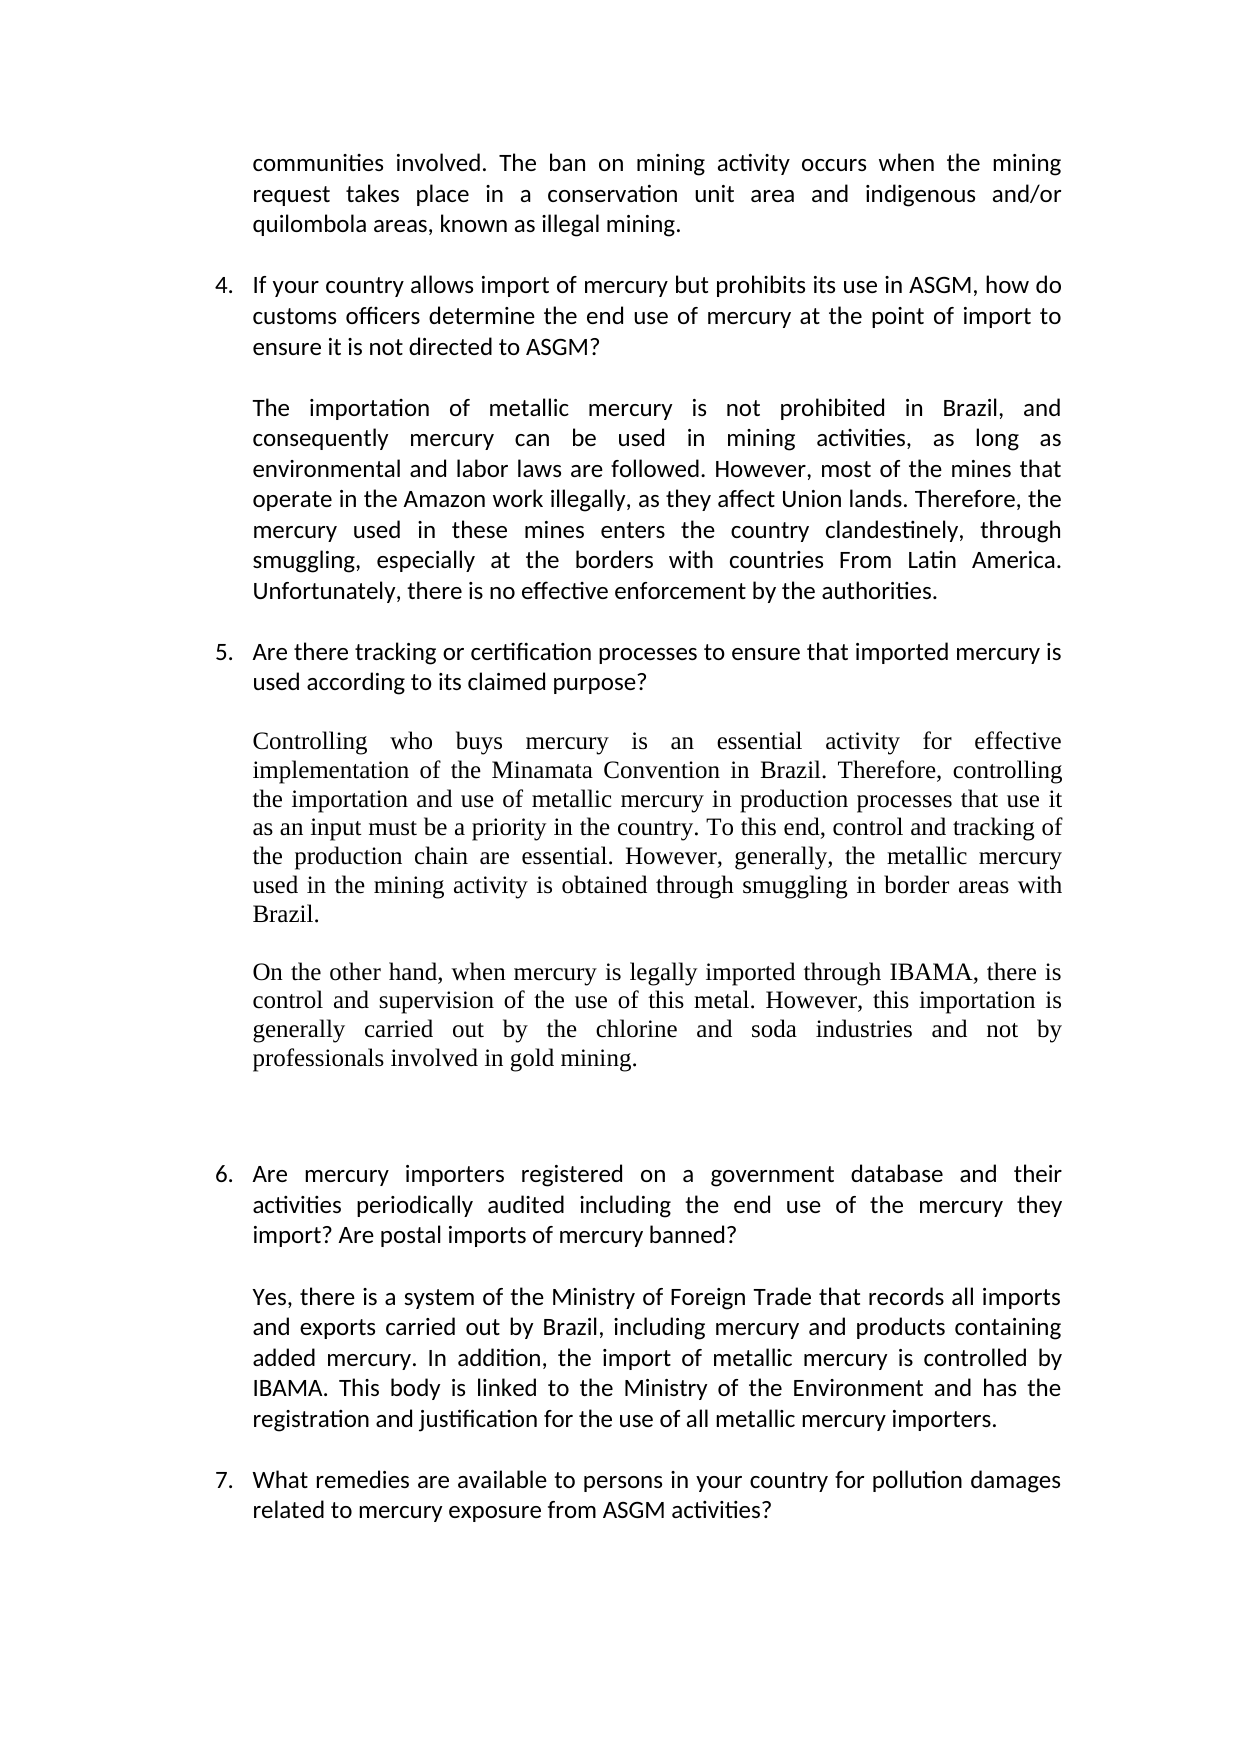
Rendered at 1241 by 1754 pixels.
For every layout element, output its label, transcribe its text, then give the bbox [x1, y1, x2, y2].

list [252, 148, 1063, 239]
list What remedies are available to persons in your country for pollution damages related to mercury exposure from ASGM activities? [215, 1464, 1063, 1525]
list Are there tracking or certification processes to ensure that imported mercury is used according to its claimed purpose? [215, 636, 1063, 697]
list Yes, there is a system of the Ministry of Foreign Trade that records all imports and exports carried out by Brazil, including mercury and products containing added mercury. In addition, the import of metallic mercury is controlled by IBAMA. This body is linked to the Ministry of the Environment and has the registration and justification for the use of all metallic mercury importers. [252, 1281, 1063, 1433]
text Controlling who buys mercury is an essential activity for effective implementation of the Minamata Convention in Brazil. Therefore, controlling the importation and use of metallic mercury in production processes that use it as an input must be a priority in the country. To this end, control and tracking of the production chain are essential. However, generally, the metallic mercury used in the mining activity is obtained through smuggling in border areas with Brazil. [252, 726, 1063, 927]
list If your country allows import of mercury but prohibits its use in ASGM, how do customs officers determine the end use of mercury at the point of import to ensure it is not directed to ASGM? [215, 270, 1063, 361]
list The importation of metallic mercury is not prohibited in Brazil, and consequently mercury can be used in mining activities, as long as environmental and labor laws are followed. However, most of the mines that operate in the Amazon work illegally, as they affect Union lands. Therefore, the mercury used in these mines enters the country clandestinely, through smuggling, especially at the borders with countries From Latin America. Unfortunately, there is no effective enforcement by the authorities. [252, 392, 1063, 605]
text On the other hand, when mercury is legally imported through IBAMA, there is control and supervision of the use of this metal. However, this importation is generally carried out by the chlorine and soda industries and not by professionals involved in gold mining. [252, 957, 1063, 1072]
list Are mercury importers registered on a government database and their activities periodically audited including the end use of the mercury they import? Are postal imports of mercury banned? [215, 1159, 1063, 1250]
